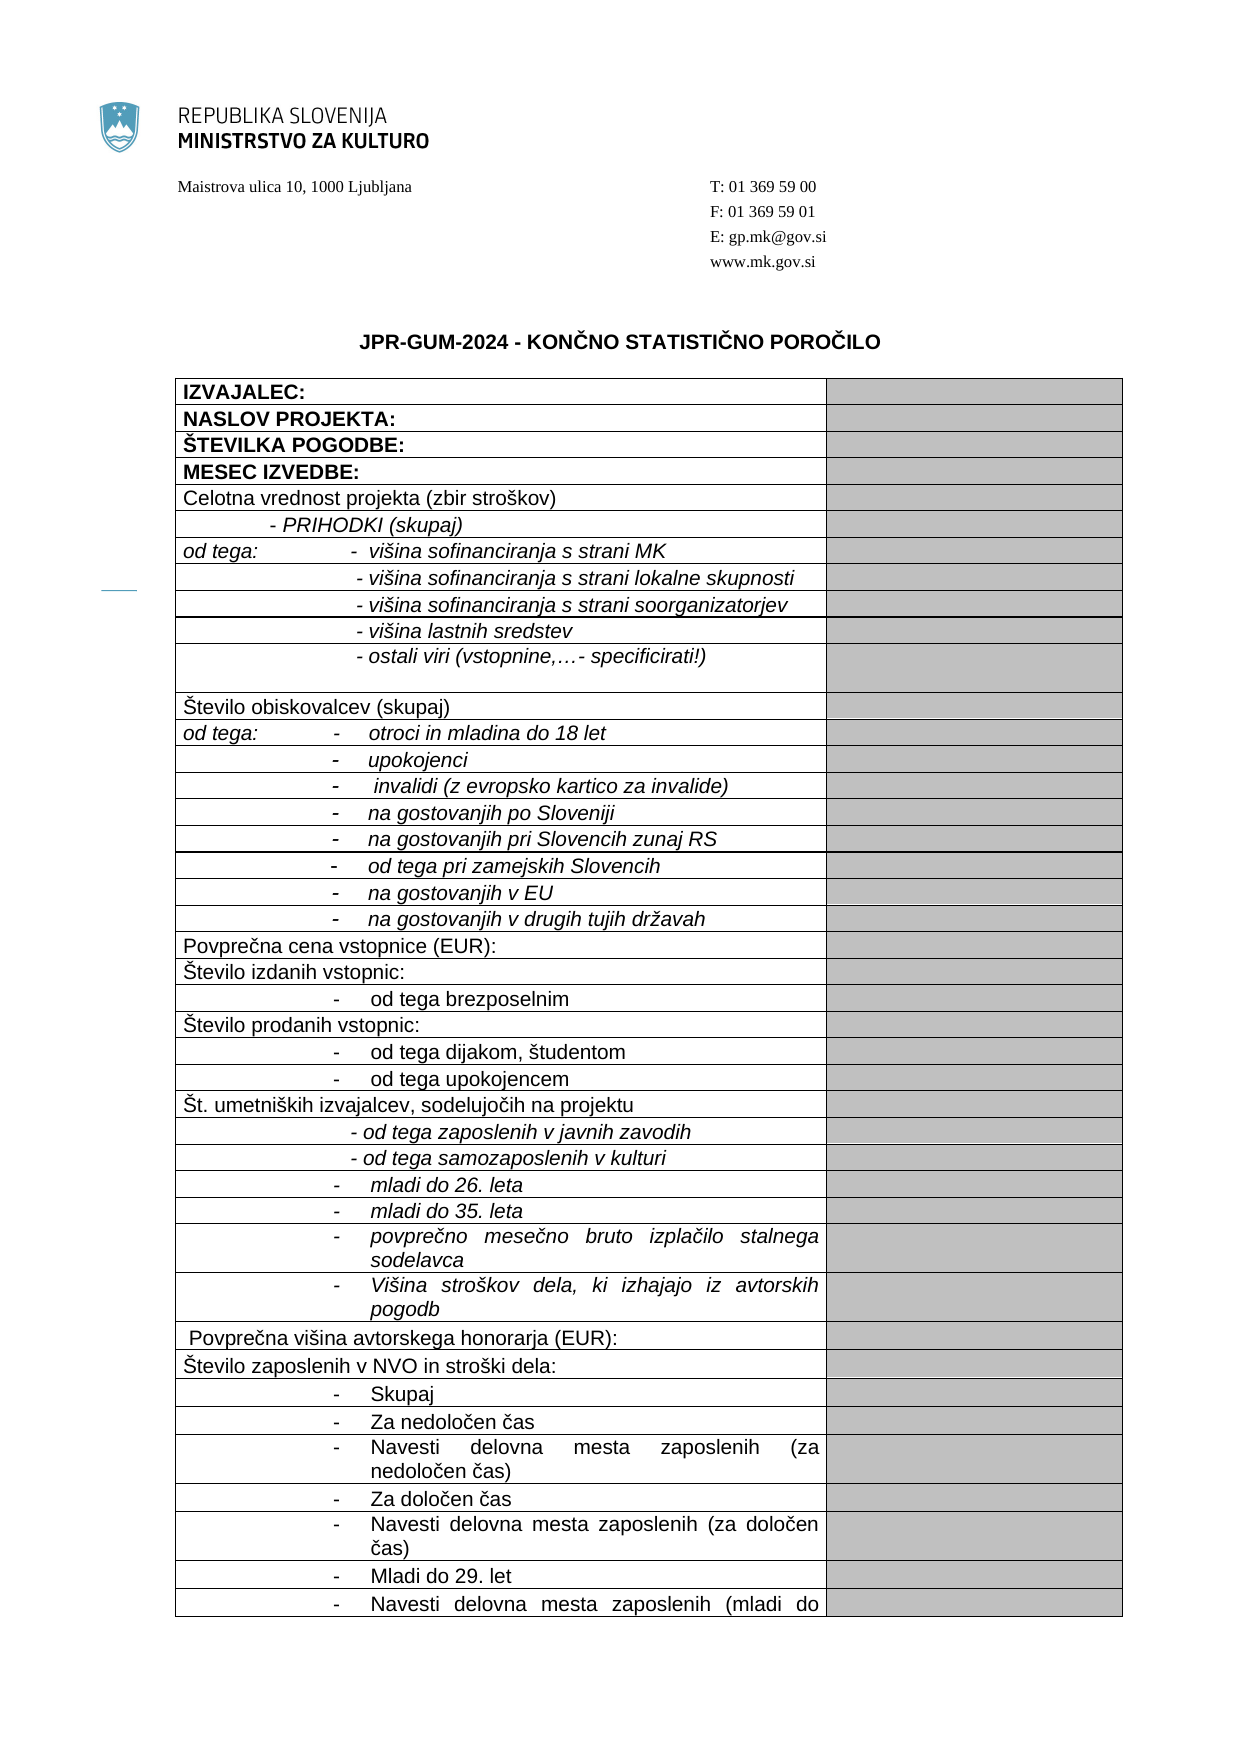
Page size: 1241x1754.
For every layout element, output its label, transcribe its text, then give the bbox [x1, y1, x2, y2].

table_cell povprečno mesečno bruto izplačilo stalnega sodelavca [176, 1224, 826, 1272]
table_cell NASLOV PROJEKTA: [176, 405, 826, 431]
table_cell - višina lastnih sredstev [176, 618, 826, 643]
table_cell Povprečna cena vstopnice (EUR): [176, 932, 826, 958]
table_cell [827, 405, 1122, 431]
table_cell - PRIHODKI (skupaj) [176, 511, 826, 537]
table_cell [827, 853, 1122, 878]
table_cell Povprečna višina avtorskega honorarja (EUR): [176, 1322, 826, 1349]
table_cell [827, 1118, 1122, 1143]
table_cell [827, 432, 1122, 457]
table_cell Višina stroškov dela, ki izhajajo iz avtorskih pogodb [176, 1273, 826, 1321]
table_cell na gostovanjih v drugih tujih državah [176, 906, 826, 931]
table_header [827, 379, 1122, 404]
table_cell Navesti delovna mesta zaposlenih (za določen čas) [176, 1512, 826, 1560]
table_cell [827, 538, 1122, 563]
table_cell Št. umetniških izvajalcev, sodelujočih na projektu [176, 1091, 826, 1117]
table_cell od tega upokojencem [176, 1065, 826, 1090]
table_cell [827, 879, 1122, 904]
table_cell od tega brezposelnim [176, 985, 826, 1011]
table_cell [827, 618, 1122, 643]
table_cell Za nedoločen čas [176, 1407, 826, 1434]
table_cell [827, 1224, 1122, 1272]
table_cell [827, 511, 1122, 537]
table_cell na gostovanjih v EU [176, 879, 826, 904]
table_cell na gostovanjih po Sloveniji [176, 799, 826, 825]
table_cell [827, 720, 1122, 745]
table_cell [827, 799, 1122, 825]
table_cell [827, 1407, 1122, 1434]
table_cell [827, 746, 1122, 772]
table_cell upokojenci [176, 746, 826, 772]
table_cell [827, 1198, 1122, 1223]
table_cell [827, 1512, 1122, 1560]
table_cell [827, 644, 1122, 692]
table_cell od tega dijakom, študentom [176, 1038, 826, 1064]
table_cell invalidi (z evropsko kartico za invalide) [176, 773, 826, 798]
table_cell [827, 591, 1122, 616]
table_cell [827, 1145, 1122, 1170]
table_cell [827, 826, 1122, 851]
table_cell Število zaposlenih v NVO in stroški dela: [176, 1350, 826, 1377]
table_cell [827, 932, 1122, 958]
table_cell - višina sofinanciranja s strani soorganizatorjev [176, 591, 826, 616]
table_cell Skupaj [176, 1379, 826, 1406]
table_cell od tega: - otroci in mladina do 18 let [176, 720, 826, 745]
table_cell [827, 906, 1122, 931]
table_cell [827, 1379, 1122, 1406]
table_cell [827, 985, 1122, 1011]
table_cell od tega pri zamejskih Slovencih [176, 853, 826, 878]
table_cell [827, 485, 1122, 510]
table_cell [827, 1091, 1122, 1117]
table_cell Navesti delovna mesta zaposlenih (za nedoločen čas) [176, 1435, 826, 1483]
table_cell Celotna vrednost projekta (zbir stroškov) [176, 485, 826, 510]
picture [0, 0, 710, 160]
table_cell ŠTEVILKA POGODBE: [176, 432, 826, 457]
table_cell [827, 1589, 1122, 1616]
table_cell [827, 458, 1122, 484]
table_cell [827, 1561, 1122, 1588]
table_cell mladi do 26. leta [176, 1171, 826, 1197]
table_cell - višina sofinanciranja s strani lokalne skupnosti [176, 564, 826, 590]
table_cell - od tega zaposlenih v javnih zavodih [176, 1118, 826, 1143]
table_cell [827, 1171, 1122, 1197]
table_cell [827, 564, 1122, 590]
table_cell [827, 1038, 1122, 1064]
table_cell [827, 1484, 1122, 1511]
table_cell Število prodanih vstopnic: [176, 1012, 826, 1037]
table_cell [827, 1350, 1122, 1377]
table_cell [827, 959, 1122, 984]
table_cell Za določen čas [176, 1484, 826, 1511]
table_cell [827, 1273, 1122, 1321]
table_cell [827, 1065, 1122, 1090]
table_cell [827, 1435, 1122, 1483]
table_cell [827, 693, 1122, 718]
table_cell - od tega samozaposlenih v kulturi [176, 1145, 826, 1170]
table_cell Mladi do 29. let [176, 1561, 826, 1588]
table_cell MESEC IZVEDBE: [176, 458, 826, 484]
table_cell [176, 1589, 826, 1616]
table_cell [827, 773, 1122, 798]
table_cell - ostali viri (vstopnine,…- specificirati!) [176, 644, 826, 692]
table_cell [827, 1322, 1122, 1349]
table_cell mladi do 35. leta [176, 1198, 826, 1223]
table_cell Število obiskovalcev (skupaj) [176, 693, 826, 718]
table_cell od tega: - višina sofinanciranja s strani MK [176, 538, 826, 563]
table_cell na gostovanjih pri Slovencih zunaj RS [176, 826, 826, 851]
table_cell Število izdanih vstopnic: [176, 959, 826, 984]
table_header IZVAJALEC: [176, 379, 826, 404]
text JPR-GUM-2024 - KONČNO STATISTIČNO POROČILO [177, 329, 1063, 353]
table_cell [827, 1012, 1122, 1037]
